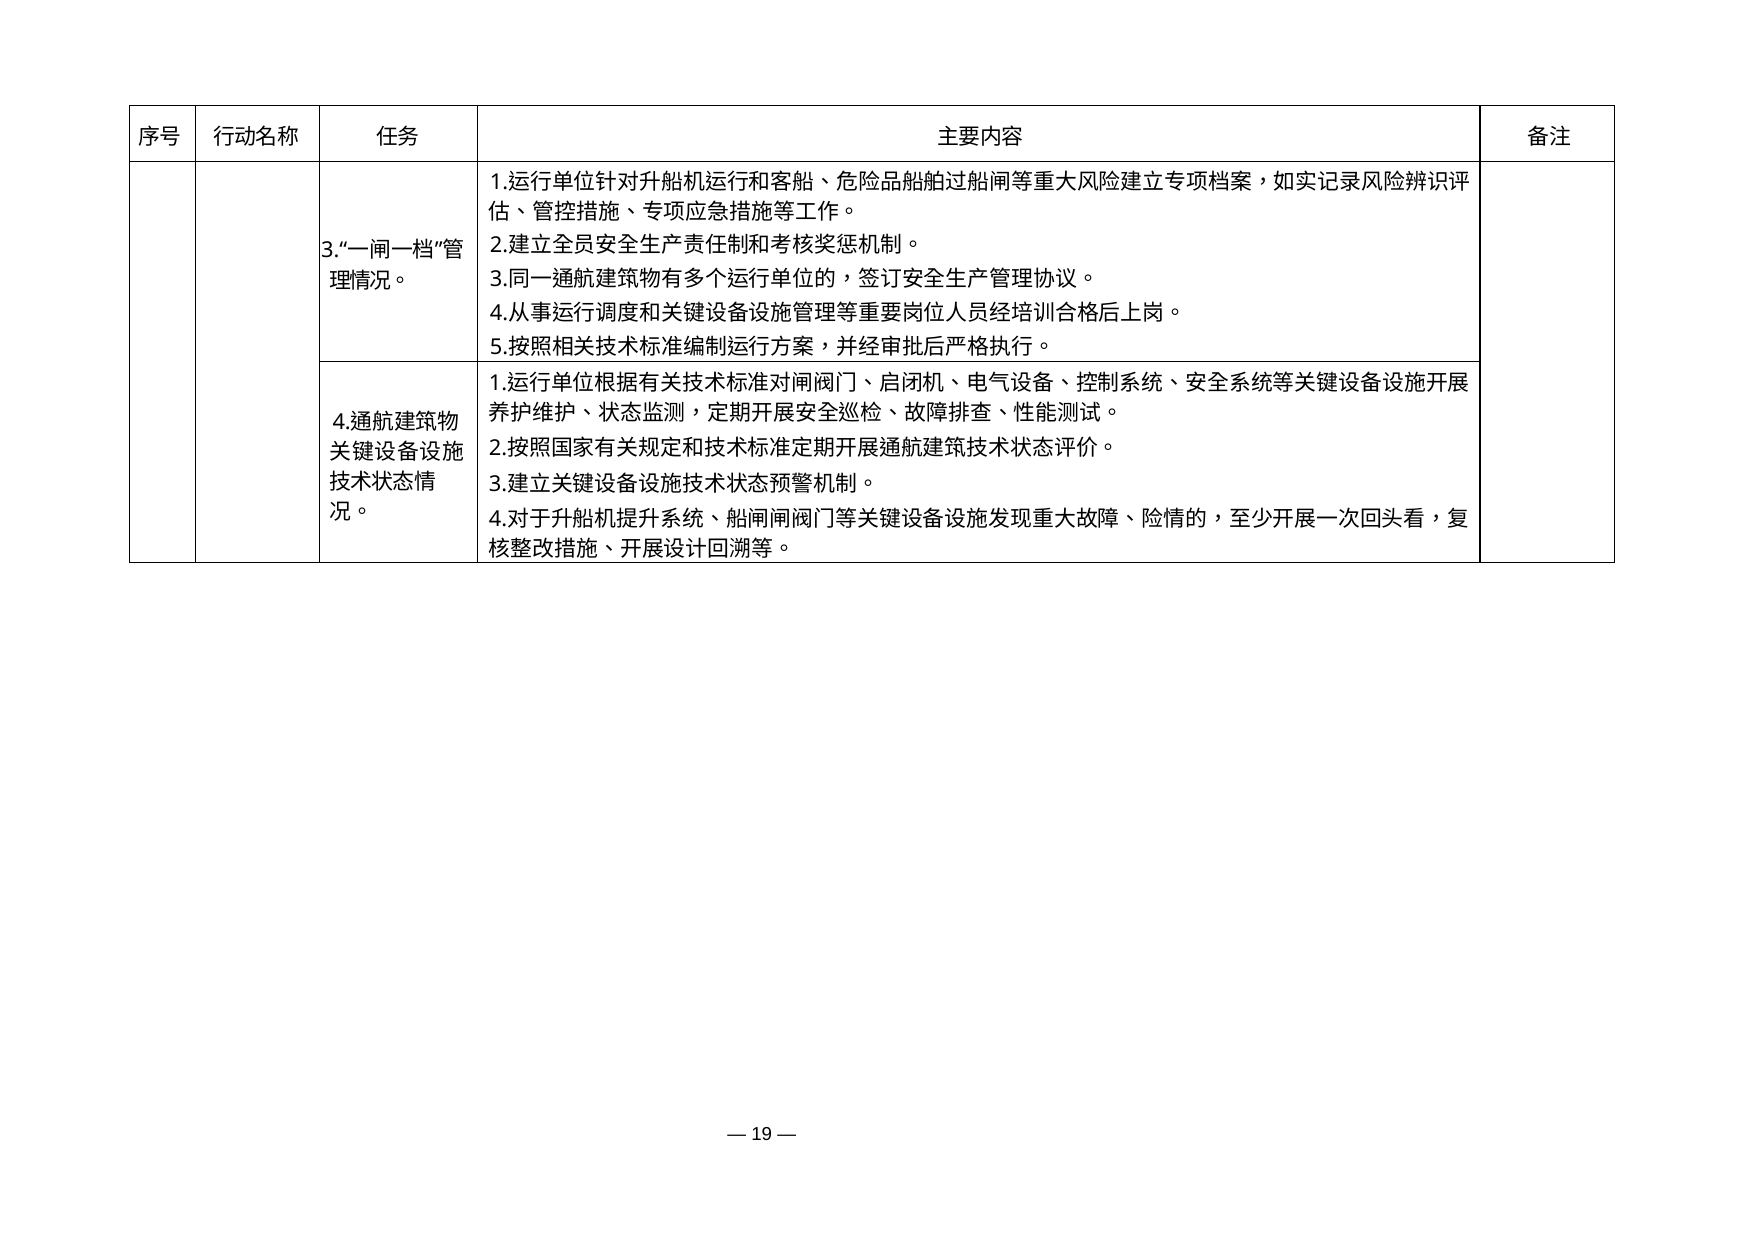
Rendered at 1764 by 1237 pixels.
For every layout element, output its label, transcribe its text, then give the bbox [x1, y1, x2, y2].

table_cell 4.通航建筑物关键设备设施技术状态情况。 [320, 362, 477, 562]
table_cell 3.“一闸一档”管理情况。 [320, 162, 477, 361]
table_cell 1.运行单位根据有关技术标准对闸阀门、启闭机、电气设备、控制系统、安全系统等关键设备设施开展养护维护、状态监测，定期开展安全巡检、故障排查、性能测试。 2.按照国家有关规定和技术标准定期开展通航建筑技术状态评价。 3.建立关键设备设施技术状态预警机制。 4.对于升船机提升系统、船闸闸阀门等关键设备设施发现重大故障、险情的，至少开展一次回头看，复核整改措施、开展设计回溯等。 [478, 362, 1479, 562]
table_header 任务 [320, 106, 477, 161]
table_header 行动名称 [196, 106, 319, 161]
table_cell [1481, 162, 1614, 562]
table_cell [196, 162, 319, 562]
table_header 备注 [1481, 106, 1614, 161]
table_header 序号 [130, 106, 195, 161]
table_cell [130, 162, 195, 562]
table_header 主要内容 [478, 106, 1479, 161]
table_cell 1.运行单位针对升船机运行和客船、危险品船舶过船闸等重大风险建立专项档案，如实记录风险辨识评估、管控措施、专项应急措施等工作。 2.建立全员安全生产责任制和考核奖惩机制。 3.同一通航建筑物有多个运行单位的，签订安全生产管理协议。 4.从事运行调度和关键设备设施管理等重要岗位人员经培训合格后上岗。 5.按照相关技术标准编制运行方案，并经审批后严格执行。 [478, 162, 1479, 361]
